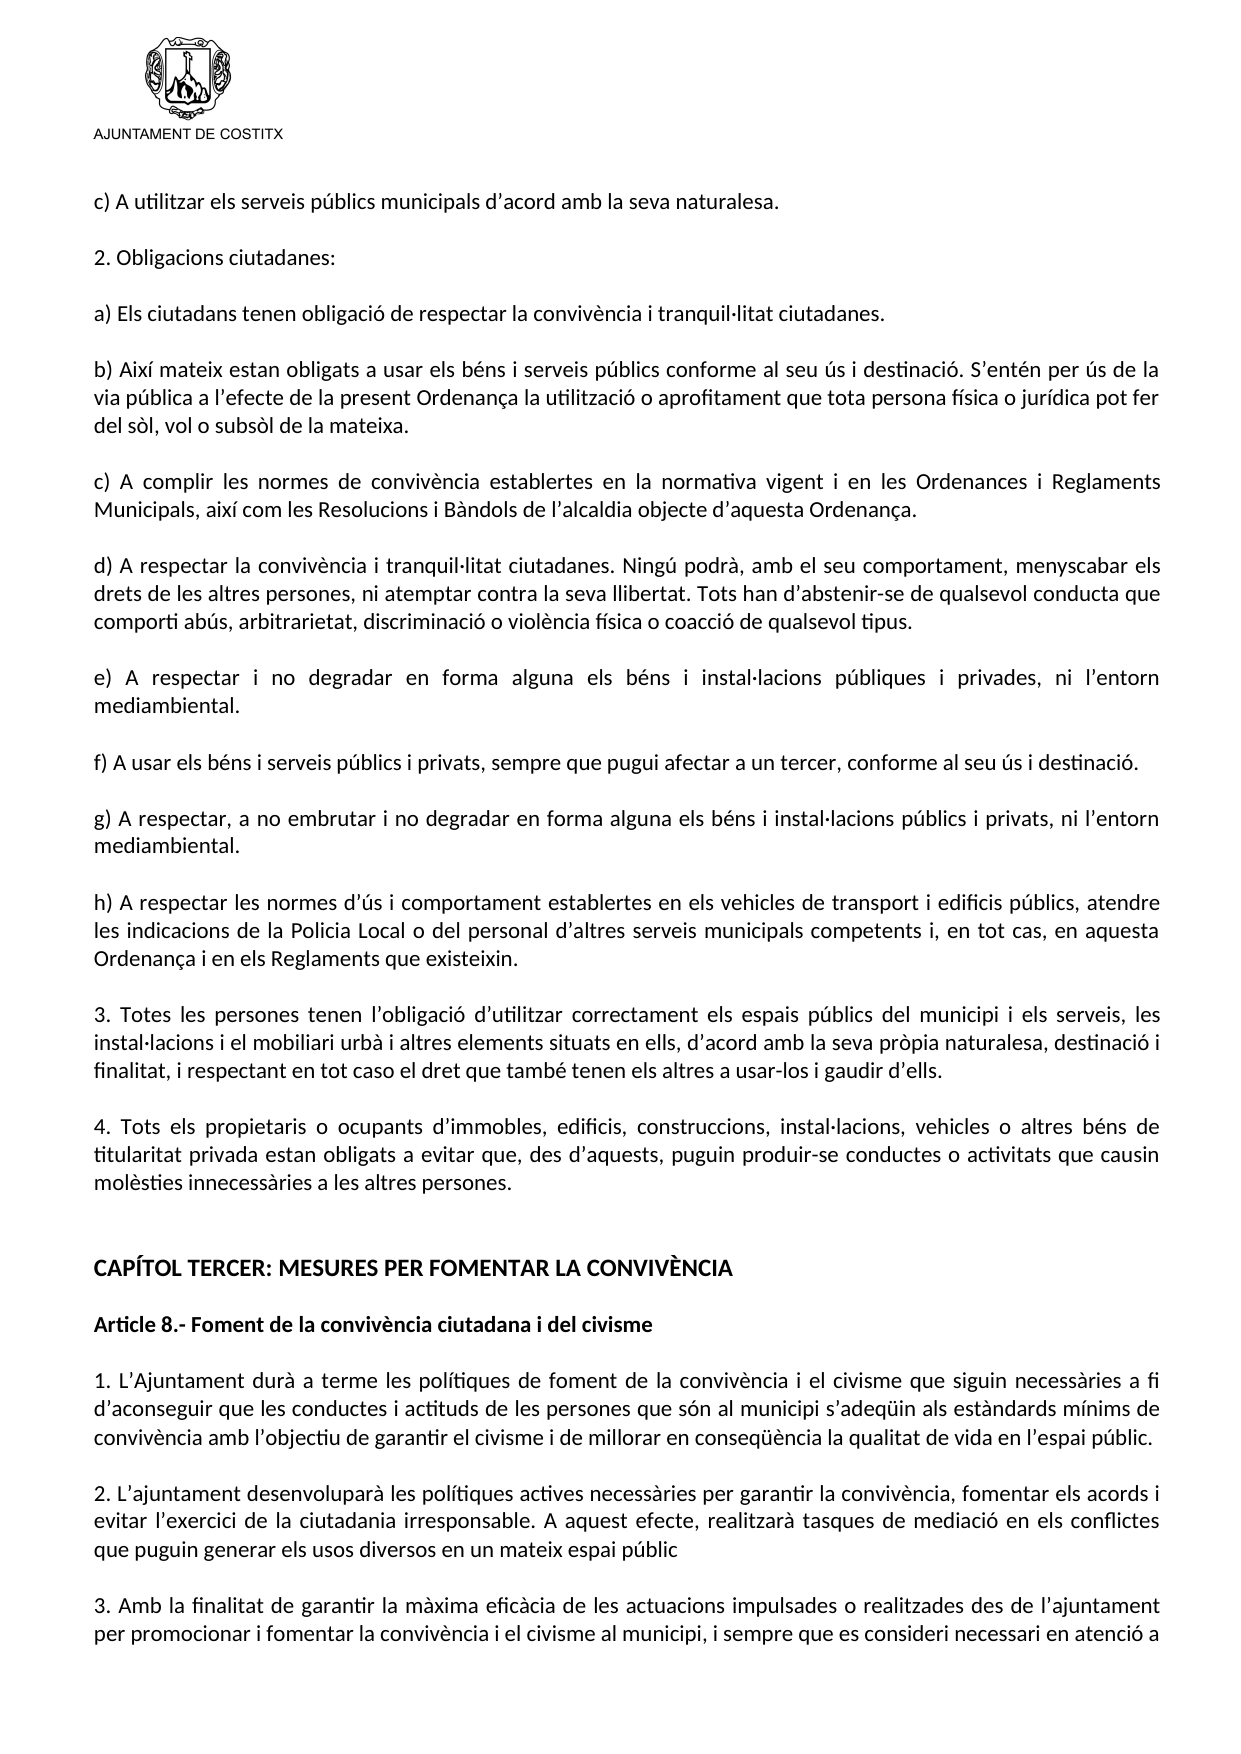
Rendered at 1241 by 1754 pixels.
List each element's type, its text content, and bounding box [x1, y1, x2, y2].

text a) Els ciutadans tenen obligació de respectar la convivència i tranquil·litat ciutadanes. [94, 299, 1162, 327]
text 4. Tots els propietaris o ocupants d’immobles, edificis, construccions, instal·lacions, vehicles o altres béns de titularitat privada estan obligats a evitar que, des d’aquests, puguin produir-se conductes o activitats que causin molèsties innecessàries a les altres persones. [94, 1112, 1162, 1196]
text 2. Obligacions ciutadanes: [94, 243, 1162, 271]
text d) A respectar la convivència i tranquil·litat ciutadanes. Ningú podrà, amb el seu comportament, menyscabar els drets de les altres persones, ni atemptar contra la seva llibertat. Tots han d’abstenir-se de qualsevol conducta que comporti abús, arbitrarietat, discriminació o violència física o coacció de qualsevol tipus. [94, 551, 1162, 636]
text 1. L’Ajuntament durà a terme les polítiques de foment de la convivència i el civisme que siguin necessàries a fi d’aconseguir que les conductes i actituds de les persones que són al municipi s’adeqüin als estàndards mínims de convivència amb l’objectiu de garantir el civisme i de millorar en conseqüència la qualitat de vida en l’espai públic. [94, 1367, 1162, 1451]
picture [93, 37, 283, 144]
text e) A respectar i no degradar en forma alguna els béns i instal·lacions públiques i privades, ni l’entorn mediambiental. [94, 663, 1162, 719]
text g) A respectar, a no embrutar i no degradar en forma alguna els béns i instal·lacions públics i privats, ni l’entorn mediambiental. [94, 804, 1162, 860]
text h) A respectar les normes d’ús i comportament establertes en els vehicles de transport i edificis públics, atendre les indicacions de la Policia Local o del personal d’altres serveis municipals competents i, en tot cas, en aquesta Ordenança i en els Reglaments que existeixin. [94, 888, 1162, 972]
text 2. L’ajuntament desenvoluparà les polítiques actives necessàries per garantir la convivència, fomentar els acords i evitar l’exercici de la ciutadania irresponsable. A aquest efecte, realitzarà tasques de mediació en els conflictes que puguin generar els usos diversos en un mateix espai públic [94, 1479, 1162, 1563]
text Article 8.- Foment de la convivència ciutadana i del civisme [94, 1311, 1162, 1338]
text b) Així mateix estan obligats a usar els béns i serveis públics conforme al seu ús i destinació. S’entén per ús de la via pública a l’efecte de la present Ordenança la utilització o aprofitament que tota persona física o jurídica pot fer del sòl, vol o subsòl de la mateixa. [94, 355, 1162, 439]
text c) A utilitzar els serveis públics municipals d’acord amb la seva naturalesa. [94, 187, 1162, 215]
text CAPÍTOL TERCER: MESURES PER FOMENTAR LA CONVIVÈNCIA [94, 1252, 1162, 1282]
text 3. Totes les persones tenen l’obligació d’utilitzar correctament els espais públics del municipi i els serveis, les instal·lacions i el mobiliari urbà i altres elements situats en ells, d’acord amb la seva pròpia naturalesa, destinació i finalitat, i respectant en tot caso el dret que també tenen els altres a usar-los i gaudir d’ells. [94, 1000, 1162, 1084]
text c) A complir les normes de convivència establertes en la normativa vigent i en les Ordenances i Reglaments Municipals, així com les Resolucions i Bàndols de l’alcaldia objecte d’aquesta Ordenança. [94, 467, 1162, 523]
text f) A usar els béns i serveis públics i privats, sempre que pugui afectar a un tercer, conforme al seu ús i destinació. [94, 748, 1162, 776]
